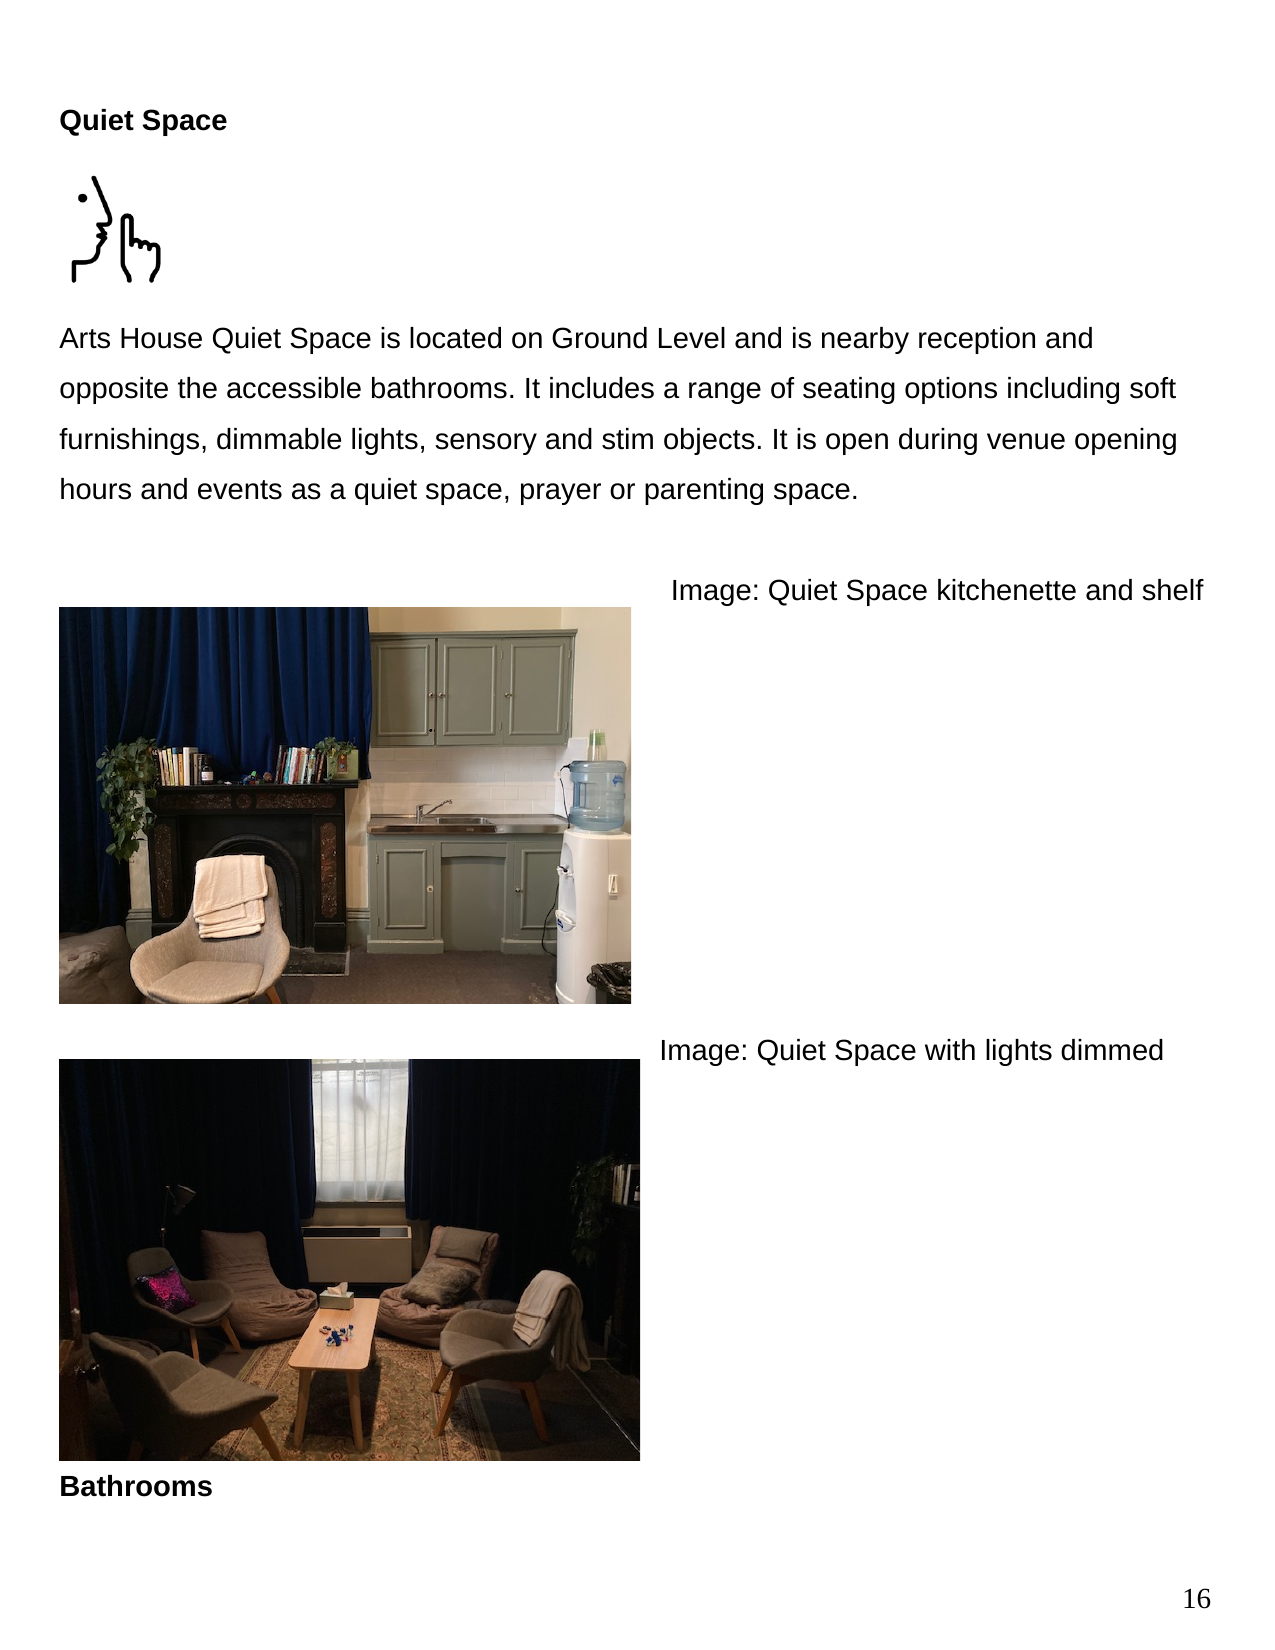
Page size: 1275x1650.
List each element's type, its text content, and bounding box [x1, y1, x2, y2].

subtitle Quiet Space [59, 103, 1211, 137]
text Image: Quiet Space kitchenette and shelf [643, 573, 1211, 606]
subtitle Bathrooms [59, 1334, 1211, 1502]
picture [59, 1059, 641, 1461]
picture [59, 170, 177, 288]
text Image: Quiet Space with lights dimmed [29, 1033, 1211, 1066]
text Arts House Quiet Space is located on Ground Level and is nearby reception and opposite the accessible bathrooms. It includes a range of seating options including soft furnishings, dimmable lights, sensory and stim objects. It is open during venue opening hours and events as a quiet space, prayer or parenting space. [59, 321, 1211, 506]
picture [59, 607, 632, 1004]
